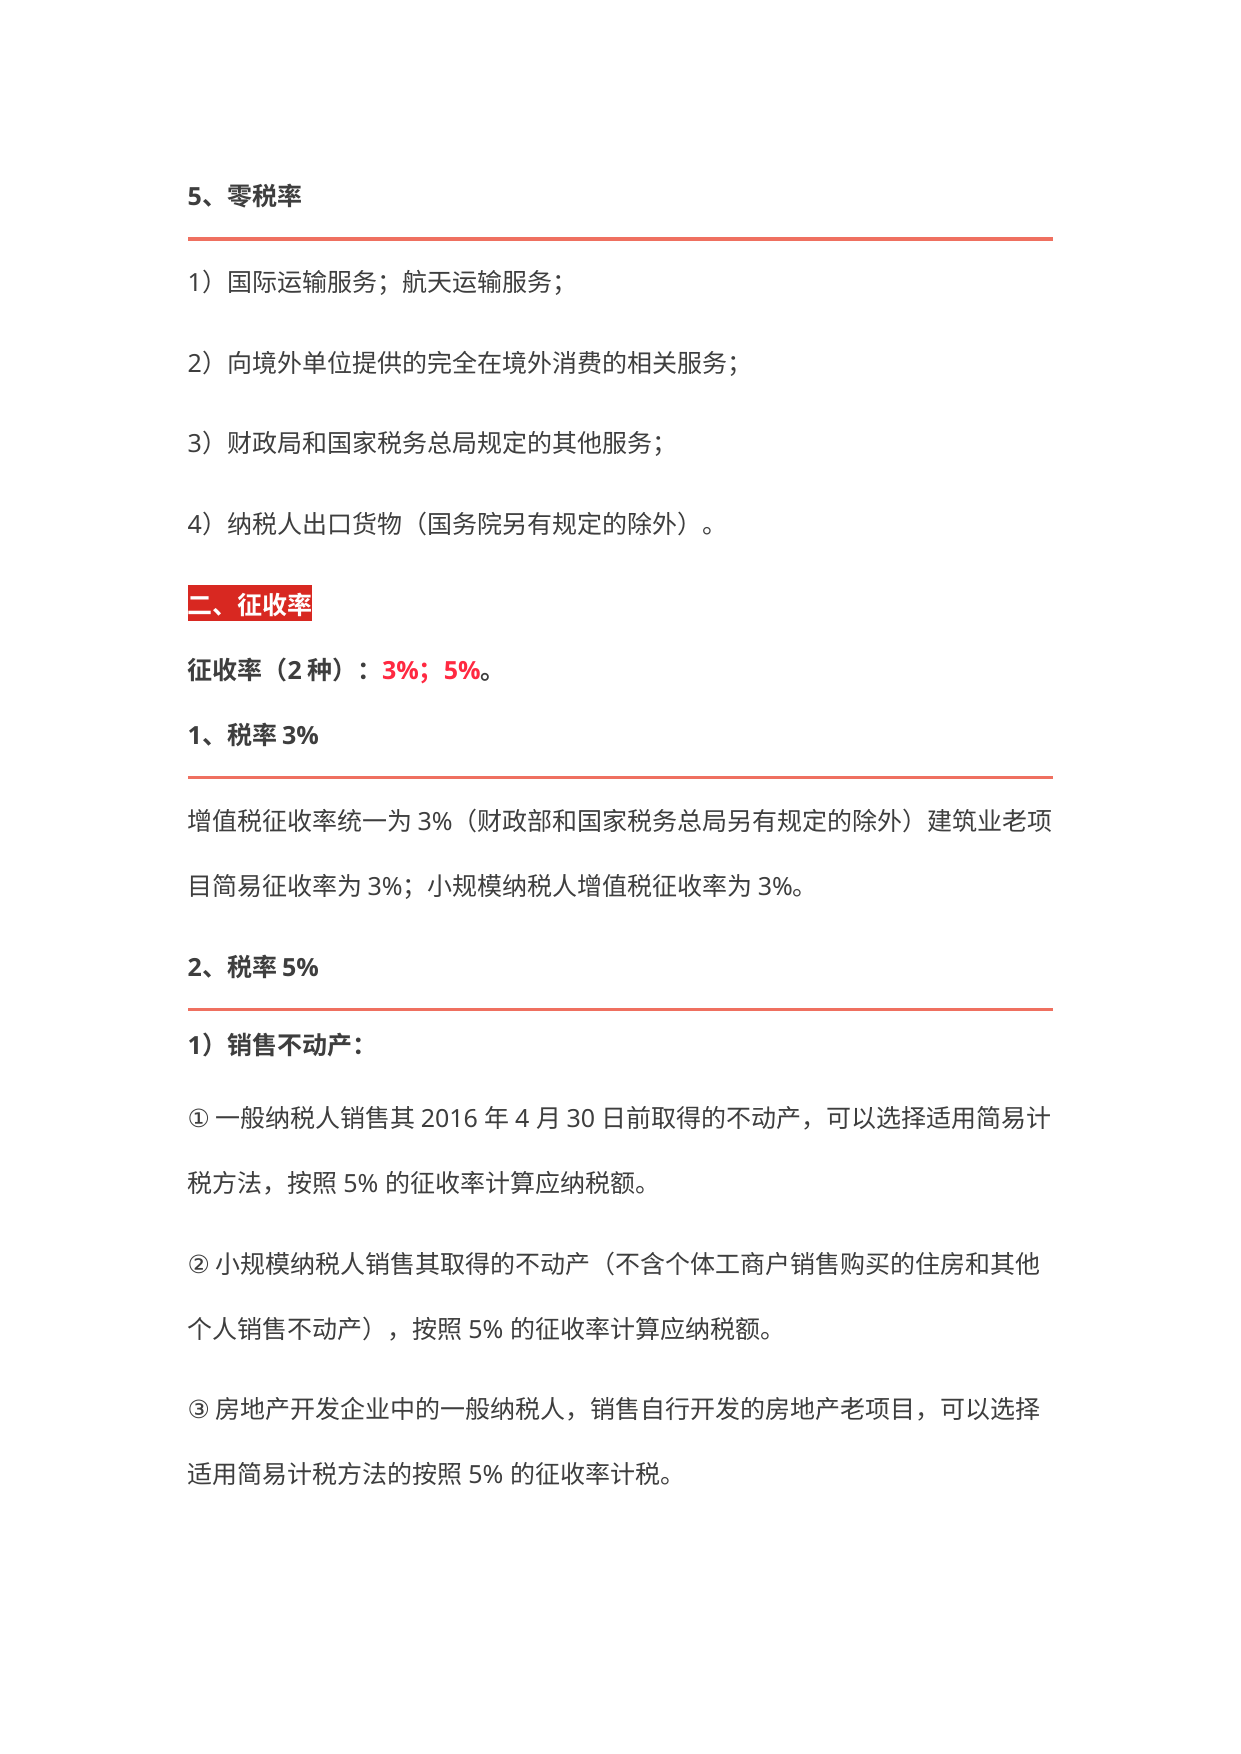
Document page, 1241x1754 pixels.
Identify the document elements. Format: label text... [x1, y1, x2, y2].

text 1）销售不动产： [187, 1011, 1053, 1076]
text ①一般纳税人销售其 2016 年 4 月 30 日前取得的不动产，可以选择适用简易计税方法，按照 5% 的征收率计算应纳税额。 [187, 1084, 1053, 1214]
text 1、税率3% [187, 701, 1053, 779]
text 3）财政局和国家税务总局规定的其他服务； [187, 409, 1053, 474]
text 5、零税率 [187, 162, 1053, 241]
text 1）国际运输服务；航天运输服务； [187, 248, 1053, 313]
text 2、税率5% [187, 933, 1053, 1011]
text 二、征收率 [187, 571, 1053, 636]
text 征收率（2种）：3%；5%。 [187, 636, 1053, 701]
text 4）纳税人出口货物（国务院另有规定的除外）。 [187, 490, 1053, 555]
text ②小规模纳税人销售其取得的不动产（不含个体工商户销售购买的住房和其他个人销售不动产），按照 5% 的征收率计算应纳税额。 [187, 1230, 1053, 1360]
text 增值税征收率统一为3%（财政部和国家税务总局另有规定的除外）建筑业老项目简易征收率为3%；小规模纳税人增值税征收率为3%。 [187, 787, 1053, 917]
text ③房地产开发企业中的一般纳税人，销售自行开发的房地产老项目，可以选择适用简易计税方法的按照 5% 的征收率计税。 [187, 1375, 1053, 1505]
text 2）向境外单位提供的完全在境外消费的相关服务； [187, 329, 1053, 394]
